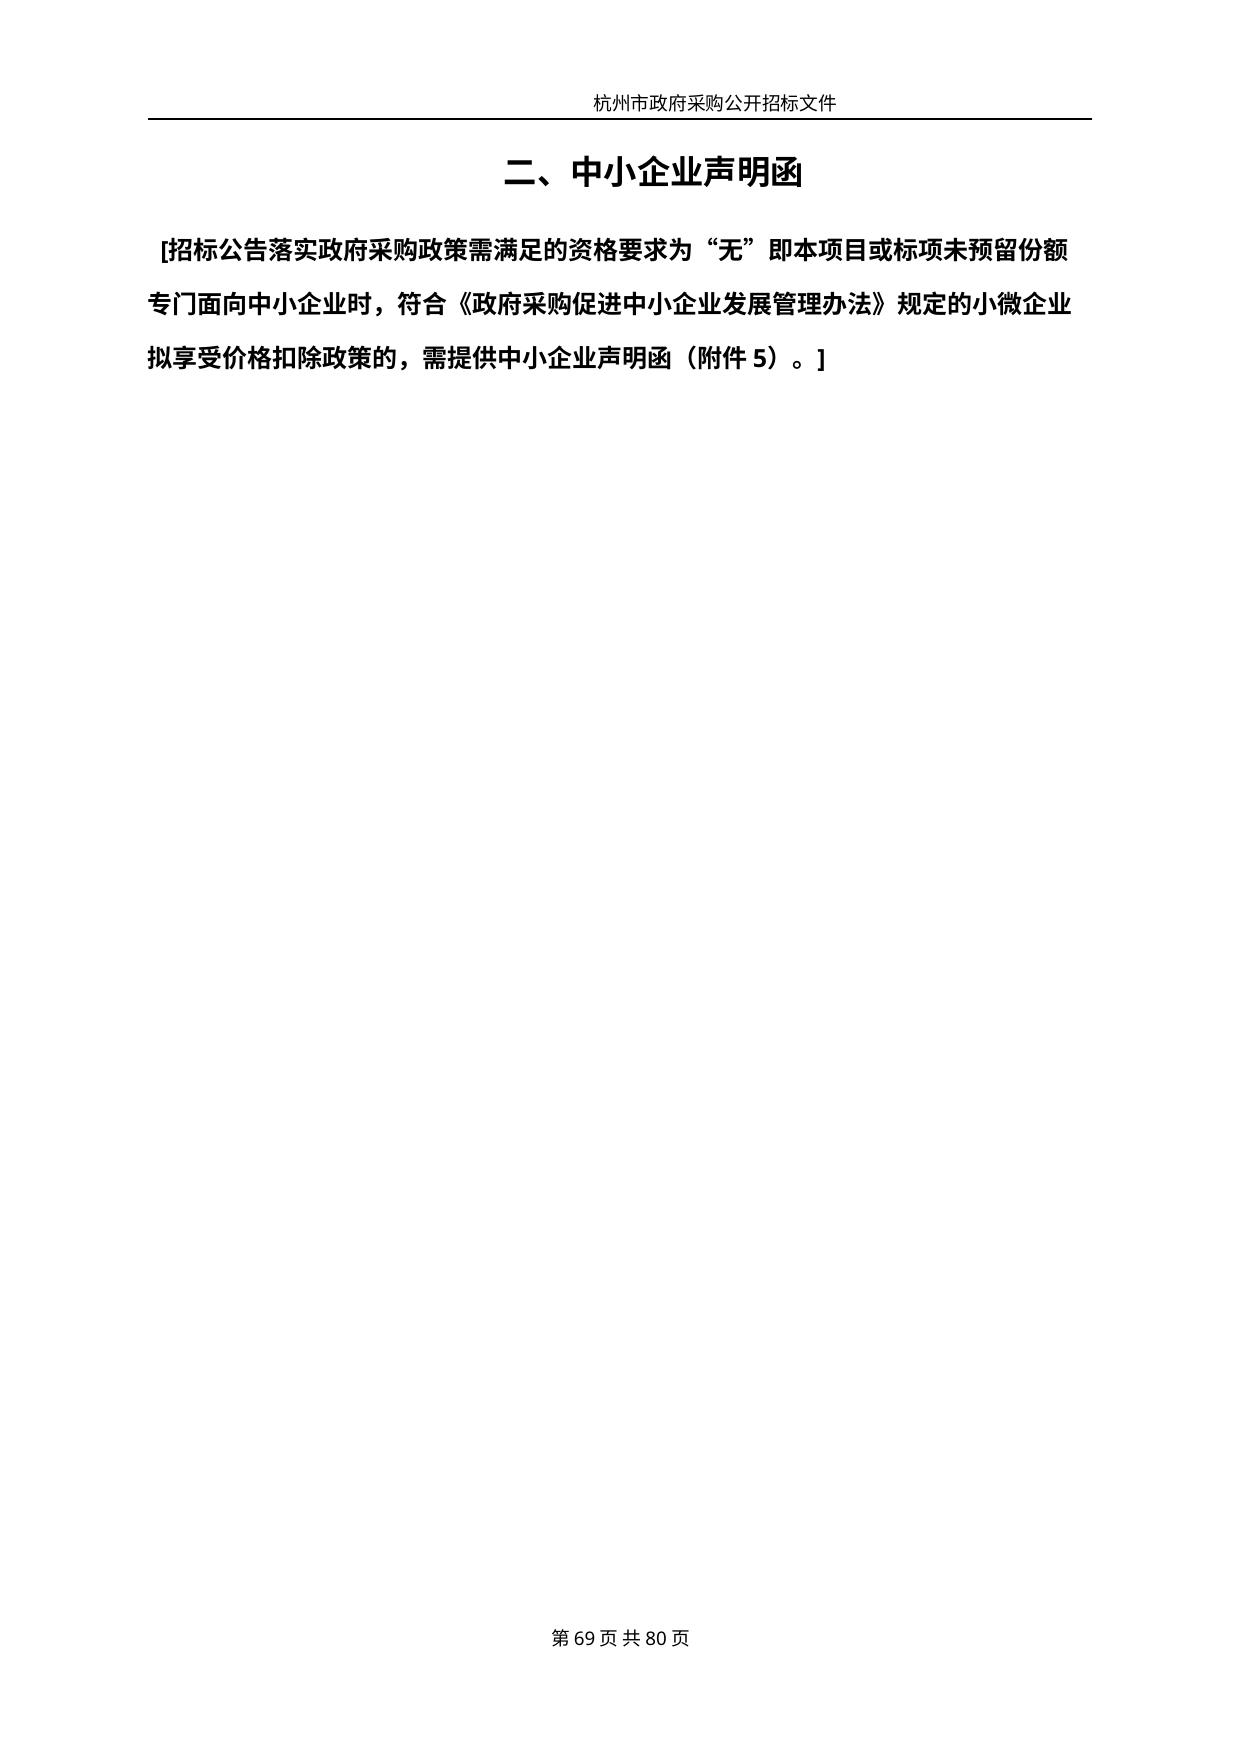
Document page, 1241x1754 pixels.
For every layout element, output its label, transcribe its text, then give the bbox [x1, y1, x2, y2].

text 二、中小企业声明函 [148, 145, 1092, 194]
text [招标公告落实政府采购政策需满足的资格要求为“无”即本项目或标项未预留份额专门面向中小企业时，符合《政府采购促进中小企业发展管理办法》规定的小微企业拟享受价格扣除政策的，需提供中小企业声明函（附件5）。] [148, 230, 1092, 375]
